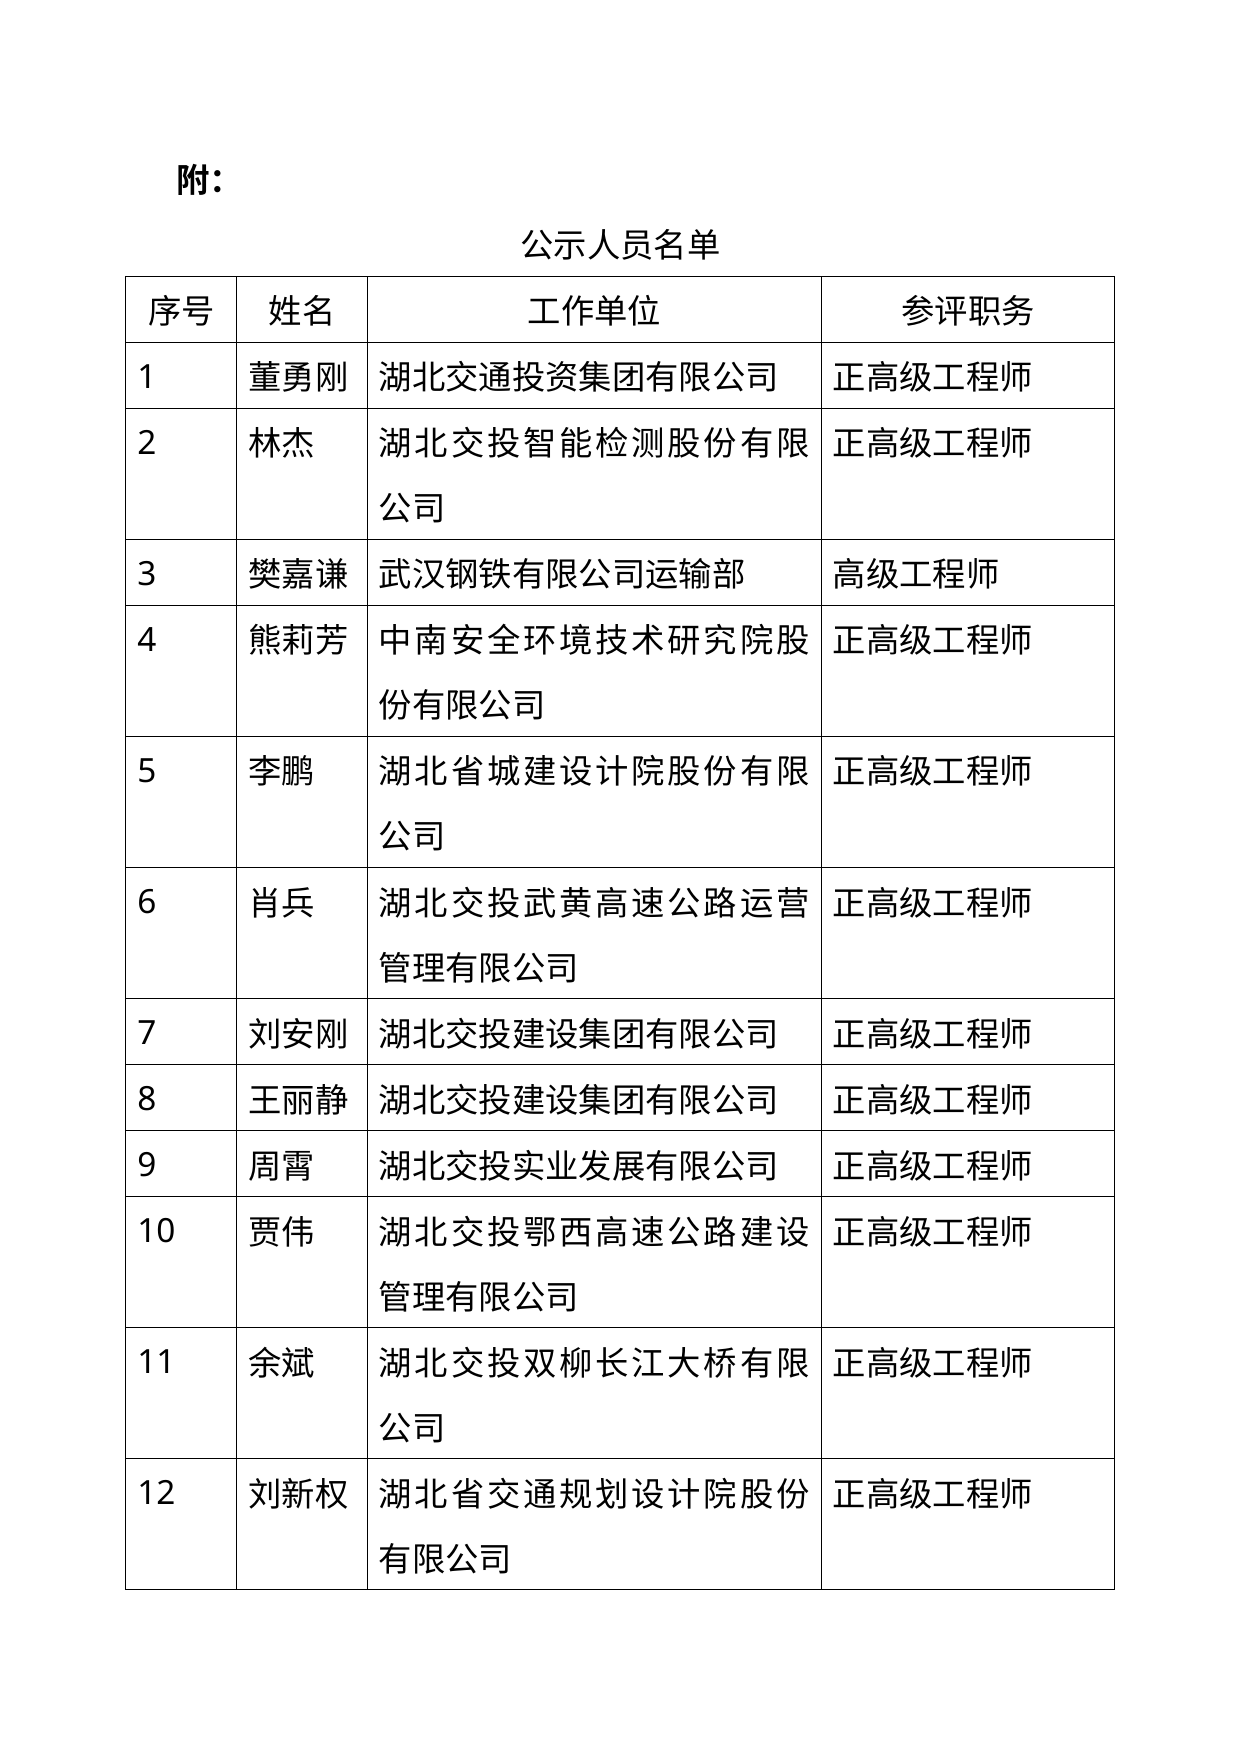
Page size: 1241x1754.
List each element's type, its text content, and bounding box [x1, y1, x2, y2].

table_cell 3 [126, 540, 236, 605]
table_cell 中南安全环境技术研究院股份有限公司 [368, 606, 821, 736]
table_cell 湖北交投实业发展有限公司 [368, 1131, 821, 1196]
table_cell 正高级工程师 [822, 1328, 1114, 1458]
table_cell 正高级工程师 [822, 999, 1114, 1064]
table_cell 12 [126, 1459, 236, 1589]
table_cell 湖北省城建设计院股份有限公司 [368, 737, 821, 867]
table_cell 6 [126, 868, 236, 998]
table_cell 正高级工程师 [822, 343, 1114, 408]
table_cell 林杰 [237, 409, 367, 539]
table_cell 湖北交投智能检测股份有限公司 [368, 409, 821, 539]
table_cell 董勇刚 [237, 343, 367, 408]
table_cell 4 [126, 606, 236, 736]
table_header 工作单位 [368, 277, 821, 342]
table_cell 湖北交投双柳长江大桥有限公司 [368, 1328, 821, 1458]
table_cell 刘新权 [237, 1459, 367, 1589]
table_cell 余斌 [237, 1328, 367, 1458]
text 附： [176, 146, 1064, 211]
table_cell 9 [126, 1131, 236, 1196]
table_cell 正高级工程师 [822, 1197, 1114, 1327]
table_cell 正高级工程师 [822, 606, 1114, 736]
table_cell 正高级工程师 [822, 737, 1114, 867]
table_cell 熊莉芳 [237, 606, 367, 736]
table_cell 湖北交投建设集团有限公司 [368, 1065, 821, 1130]
table_header 序号 [126, 277, 236, 342]
table_cell 5 [126, 737, 236, 867]
table_cell 李鹏 [237, 737, 367, 867]
table_cell 刘安刚 [237, 999, 367, 1064]
table_cell 湖北交投建设集团有限公司 [368, 999, 821, 1064]
table_cell 贾伟 [237, 1197, 367, 1327]
table_header 姓名 [237, 277, 367, 342]
table_cell 正高级工程师 [822, 1065, 1114, 1130]
table_cell 高级工程师 [822, 540, 1114, 605]
table_cell 1 [126, 343, 236, 408]
table_cell 正高级工程师 [822, 868, 1114, 998]
text 公示人员名单 [176, 211, 1064, 276]
table_cell 10 [126, 1197, 236, 1327]
table_cell 肖兵 [237, 868, 367, 998]
table_cell 周霄 [237, 1131, 367, 1196]
table_cell 湖北交投鄂西高速公路建设管理有限公司 [368, 1197, 821, 1327]
table_cell 武汉钢铁有限公司运输部 [368, 540, 821, 605]
table_cell 7 [126, 999, 236, 1064]
table_cell 王丽静 [237, 1065, 367, 1130]
table_cell 正高级工程师 [822, 1131, 1114, 1196]
table_cell 湖北交投武黄高速公路运营管理有限公司 [368, 868, 821, 998]
table_cell 湖北省交通规划设计院股份有限公司 [368, 1459, 821, 1589]
table_cell 8 [126, 1065, 236, 1130]
table_cell 正高级工程师 [822, 1459, 1114, 1589]
table_cell 正高级工程师 [822, 409, 1114, 539]
table_cell 11 [126, 1328, 236, 1458]
table_header 参评职务 [822, 277, 1114, 342]
table_cell 2 [126, 409, 236, 539]
table_cell 樊嘉谦 [237, 540, 367, 605]
table_cell 湖北交通投资集团有限公司 [368, 343, 821, 408]
